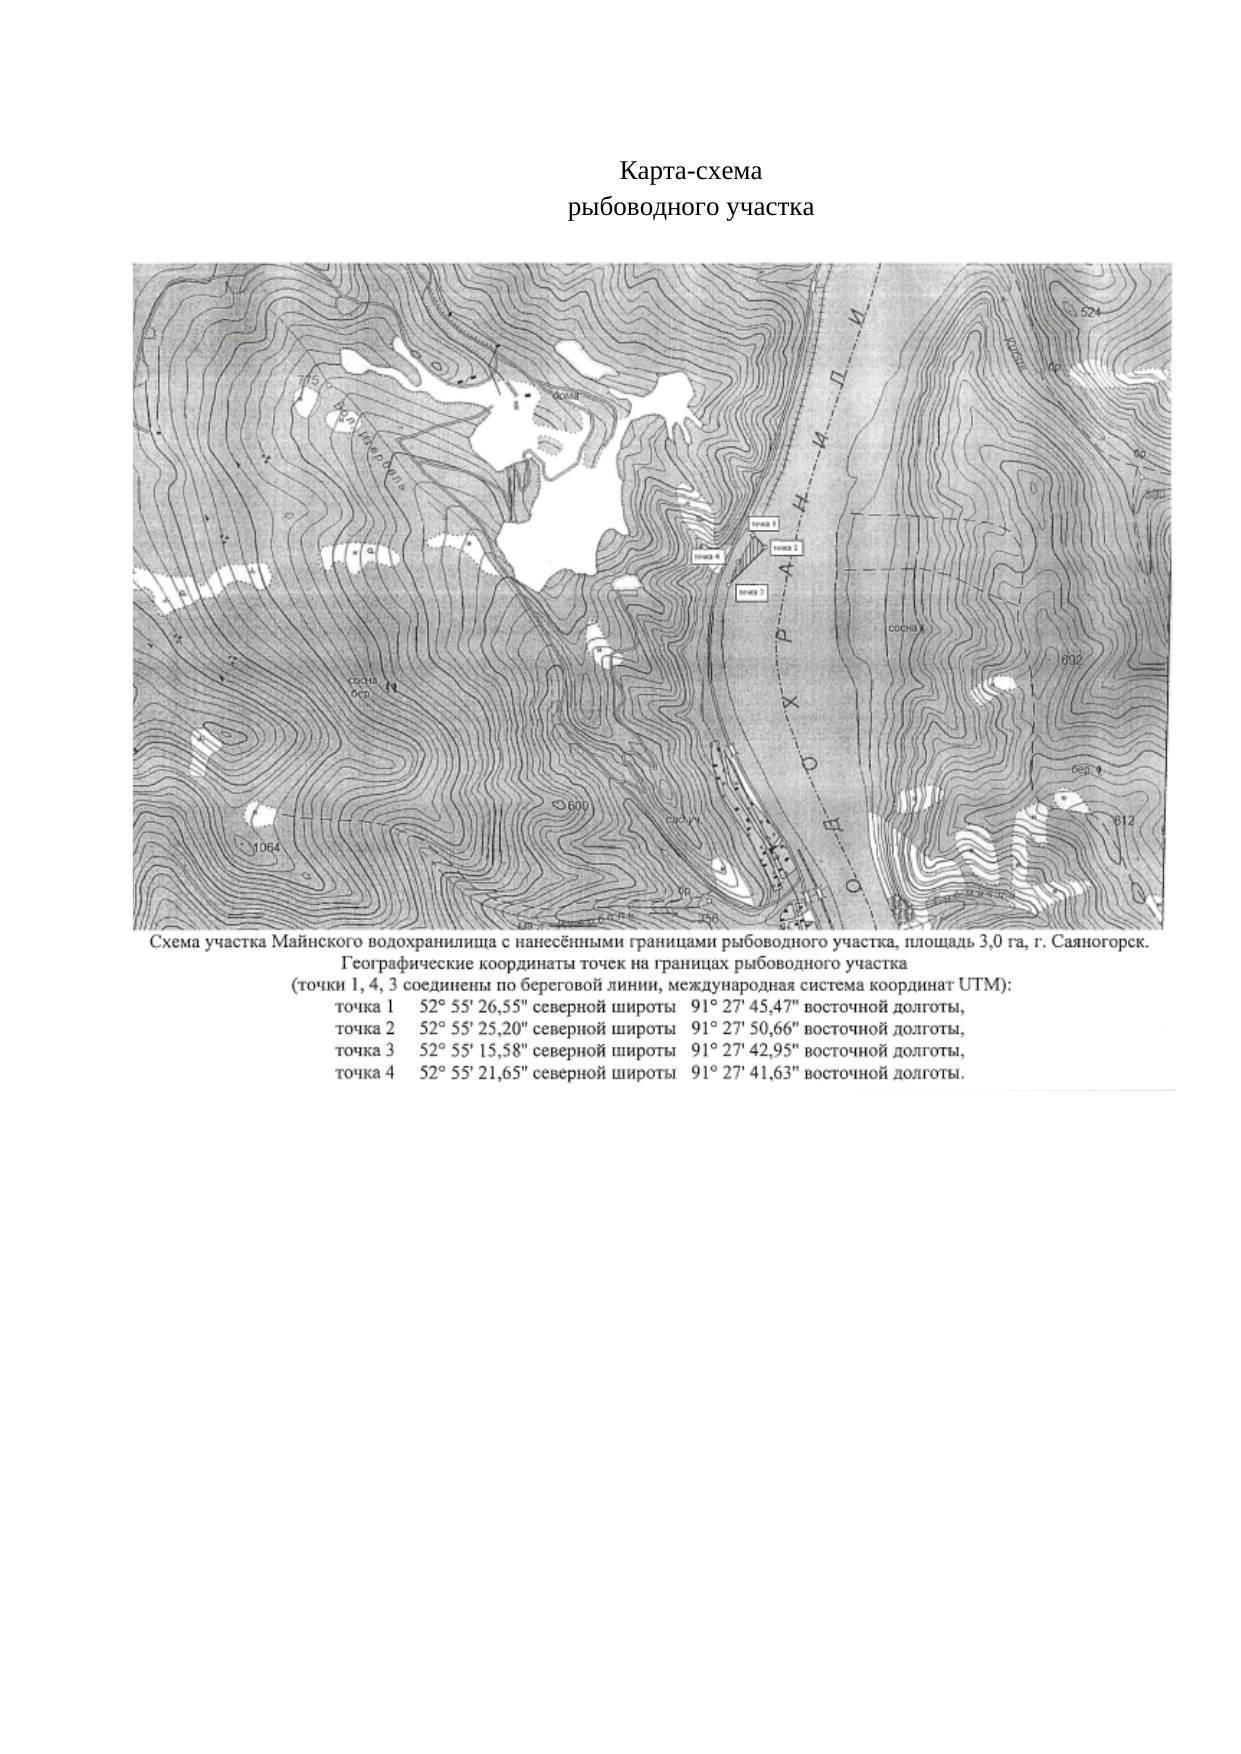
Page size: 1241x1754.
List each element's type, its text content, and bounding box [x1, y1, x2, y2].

text рыбоводного участка [177, 189, 1152, 221]
table_header [133, 261, 1196, 1346]
picture [132, 261, 1177, 1091]
text Карта-схема [177, 154, 1152, 185]
